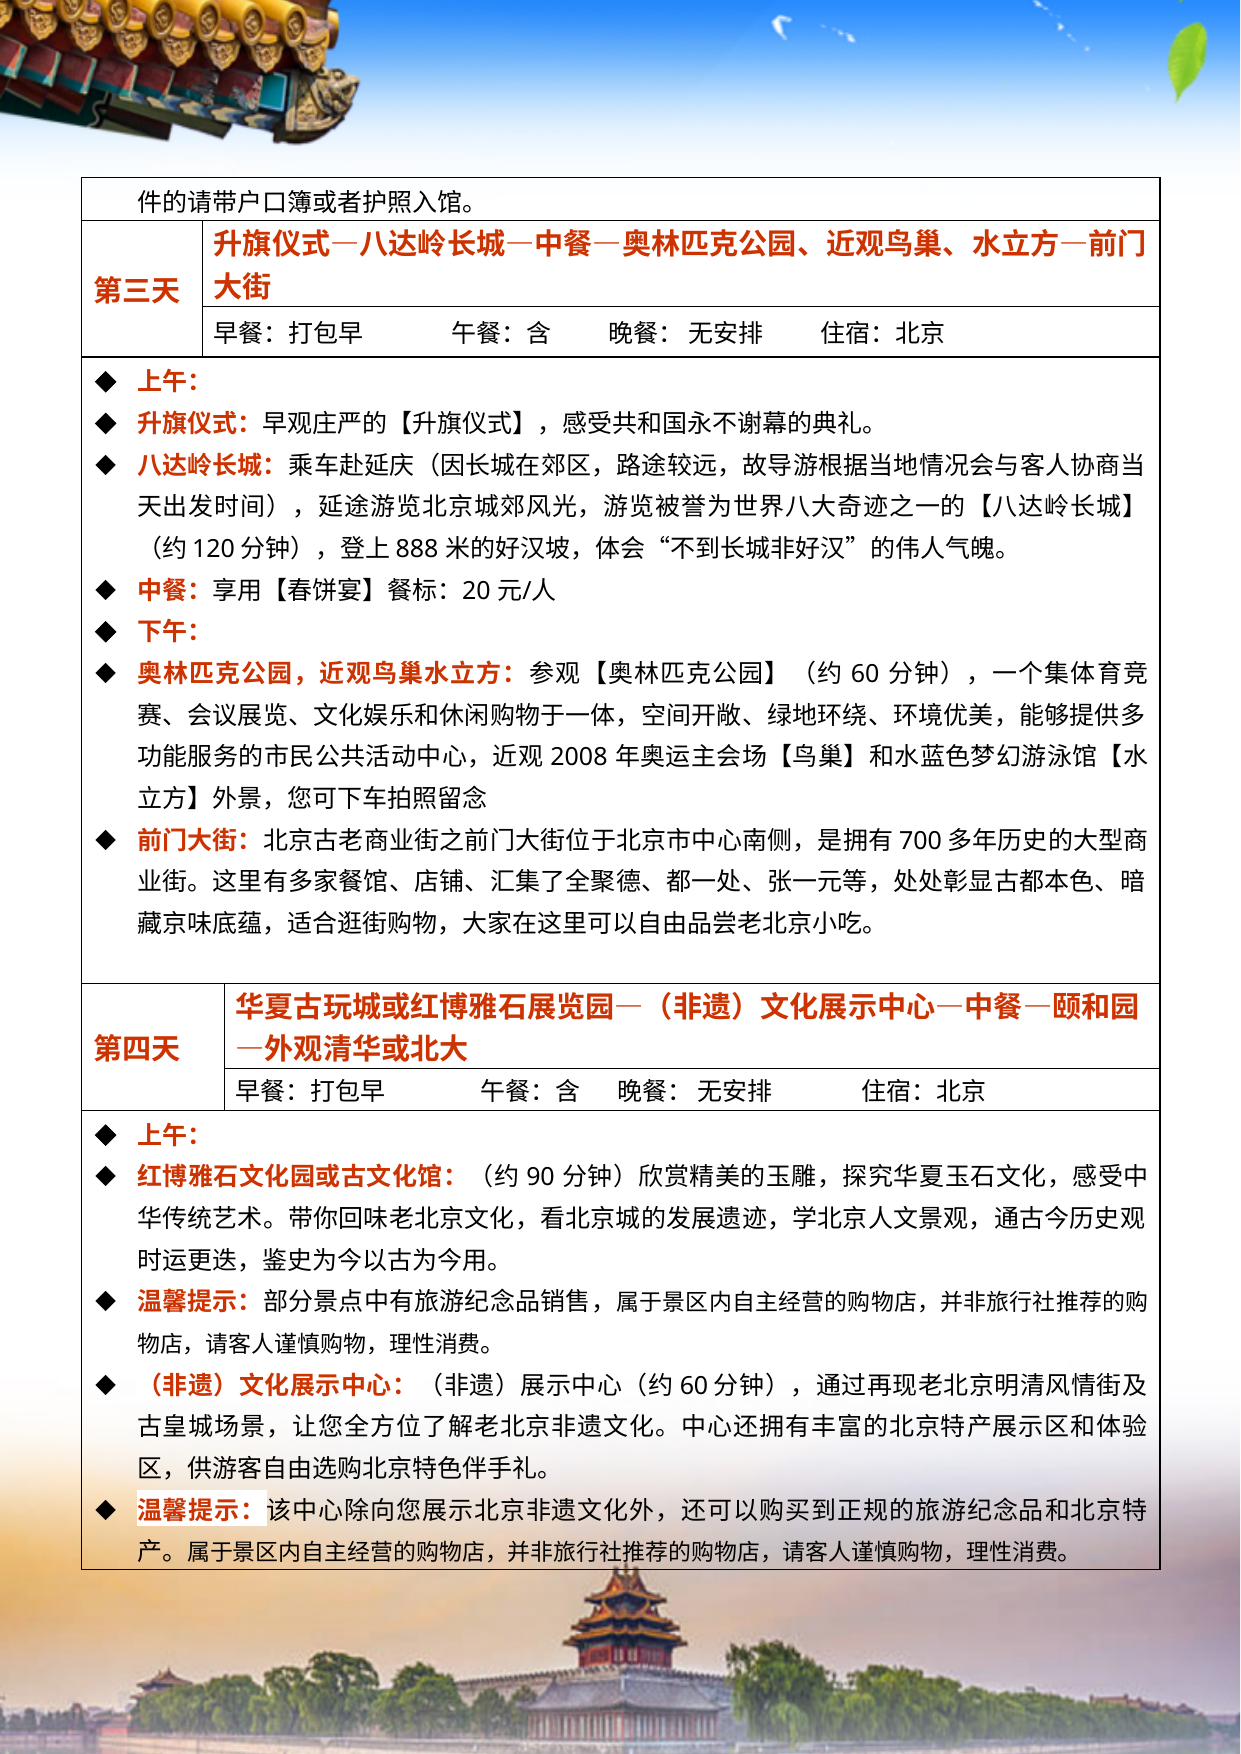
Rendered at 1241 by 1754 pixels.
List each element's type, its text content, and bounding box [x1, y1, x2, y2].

table_cell 第四天 [82, 984, 224, 1110]
picture [0, 0, 1241, 1754]
table_cell 华夏古玩城或红博雅石展览园—（非遗）文化展示中心—中餐—颐和园—外观清华或北大 [469, 984, 1159, 1068]
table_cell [82, 1111, 1159, 1569]
table_cell 上午： 升旗仪式：早观庄严的【升旗仪式】，感受共和国永不谢幕的典礼。 八达岭长城：乘车赴延庆（因长城在郊区，路途较远，故导游根据当地情况会与客人协商当天出发时间），延途游览北京城郊风光，游览被誉为世界八大奇迹之一的【八达岭长城】（约120分钟），登上 888 米的好汉坡，体会“不到长城非好汉”的伟人气魄。 中餐：享用【春饼宴】餐标：20 元/人 下午： 奥林匹克公园，近观鸟巢水立方：参观【奥林匹克公园】（约 60 分钟），一个集体育竞赛、会议展览、文化娱乐和休闲购物于一体，空间开敞、绿地环绕、环境优美，能够提供多功能服务的市民公共活动中心，近观 2008 年奥运主会场【鸟巢】和水蓝色梦幻游泳馆【水立方】外景，您可下车拍照留念 前门大街：北京古老商业街之前门大街位于北京市中心南侧，是拥有700多年历史的大型商业街。这里有多家餐馆、店铺、汇集了全聚德、都一处、张一元等，处处彰显古都本色、暗藏京味底蕴，适合逛街购物，大家在这里可以自由品尝老北京小吃。 [82, 358, 1159, 982]
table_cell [82, 178, 1159, 220]
table_cell 第三天 [82, 221, 202, 356]
table_cell 升旗仪式—八达岭长城—中餐—奥林匹克公园、近观鸟巢、水立方—前门大街 [272, 221, 1159, 306]
table_cell 早餐：打包早 午餐：含 晚餐： 无安排 住宿：北京 [225, 1069, 1159, 1110]
table_cell 早餐：打包早 午餐：含 晚餐： 无安排 住宿：北京 [203, 307, 1159, 356]
